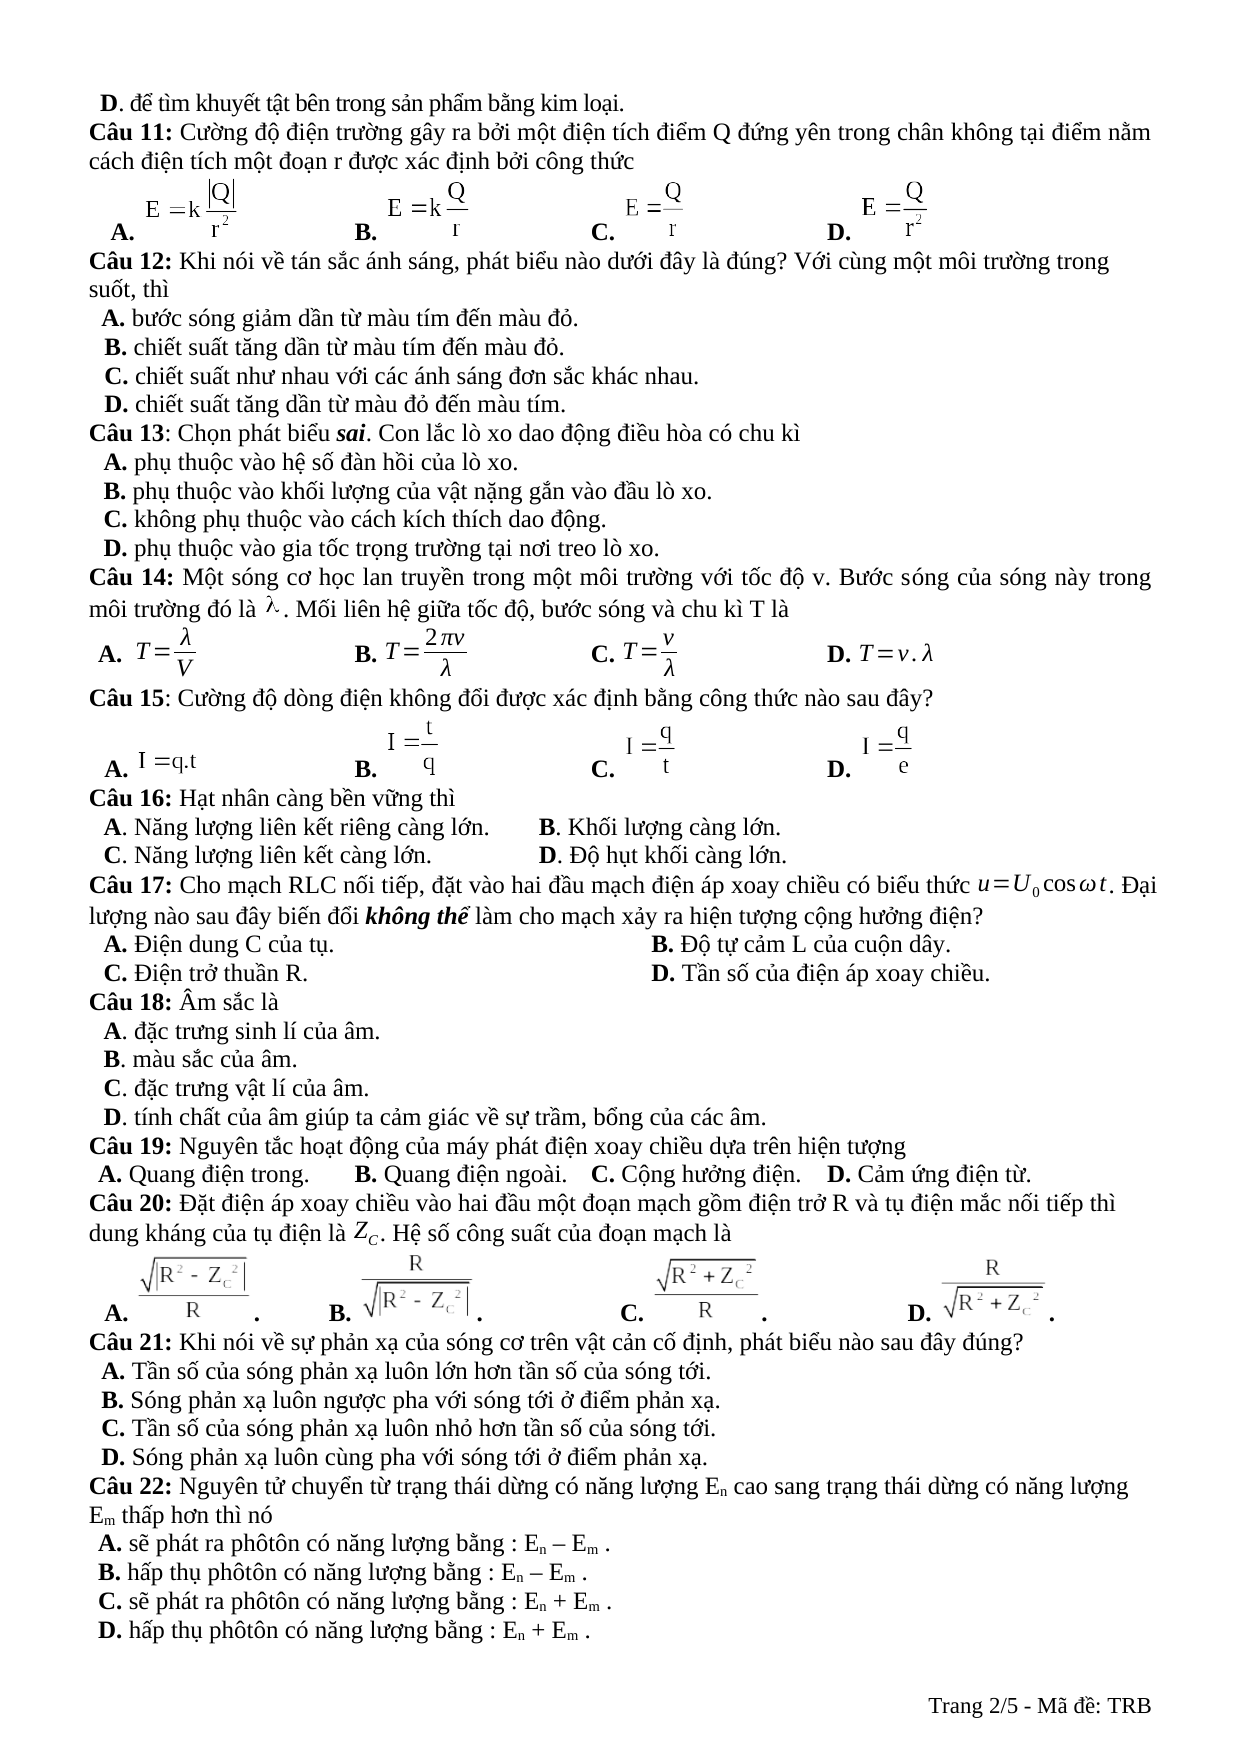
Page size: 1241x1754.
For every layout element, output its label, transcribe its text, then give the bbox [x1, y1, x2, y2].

text A. Điện dung C của tụ. B. Độ tự cảm L của cuộn dây. [88, 929, 1152, 958]
text D. để tìm khuyết tật bên trong sản phẩm bằng kim loại. [88, 88, 1152, 117]
text D. tính chất của âm giúp ta cảm giác về sự trầm, bổng của các âm. [103, 1102, 1152, 1131]
text A. phụ thuộc vào hệ số đàn hồi của lò xo. [88, 447, 1152, 476]
text A. . B. . C. . D. . [88, 1248, 1153, 1327]
text Câu 11: Cường độ điện trường gây ra bởi một điện tích điểm Q đứng yên trong chân không tại điểm nằm cách điện tích một đoạn r được xác định bởi công thức [88, 117, 1152, 175]
text B. màu sắc của âm. [103, 1044, 1152, 1073]
text D. hấp thụ phôtôn có năng lượng bằng : En + Em . [88, 1615, 1152, 1643]
text C. sẽ phát ra phôtôn có năng lượng bằng : En + Em . [88, 1586, 1152, 1615]
text Câu 22: Nguyên tử chuyển từ trạng thái dừng có năng lượng En cao sang trạng thái dừng có năng lượng Em thấp hơn thì nó [88, 1471, 1152, 1528]
text Câu 12: Khi nói về tán sắc ánh sáng, phát biểu nào dưới đây là đúng? Với cùng một môi trường trong suốt, thì [88, 246, 1152, 303]
text A. Quang điện trong. B. Quang điện ngoài. C. Cộng hưởng điện. D. Cảm ứng điện từ. [88, 1159, 1186, 1188]
text Câu 19: Nguyên tắc hoạt động của máy phát điện xoay chiều dựa trên hiện tượng [88, 1131, 1152, 1159]
text C. Năng lượng liên kết càng lớn. D. Độ hụt khối càng lớn. [88, 841, 1152, 869]
text C. Tần số của sóng phản xạ luôn nhỏ hơn tần số của sóng tới. [88, 1413, 1152, 1442]
text D. chiết suất tăng dần từ màu đỏ đến màu tím. [88, 389, 1152, 418]
text Câu 16: Hạt nhân càng bền vững thì [88, 783, 1152, 812]
text A. bước sóng giảm dần từ màu tím đến màu đỏ. [88, 303, 1152, 332]
text C. đặc trưng vật lí của âm. [103, 1073, 1152, 1102]
text D. Sóng phản xạ luôn cùng pha với sóng tới ở điểm phản xạ. [88, 1442, 1152, 1471]
text A. đặc trưng sinh lí của âm. [103, 1016, 1152, 1044]
text B. hấp thụ phôtôn có năng lượng bằng : En – Em . [88, 1557, 1152, 1586]
text Câu 21: Khi nói về sự phản xạ của sóng cơ trên vật cản cố định, phát biểu nào sau đây đúng? [88, 1327, 1152, 1356]
text A. Năng lượng liên kết riêng càng lớn. B. Khối lượng càng lớn. [88, 812, 1152, 841]
text B. Sóng phản xạ luôn ngược pha với sóng tới ở điểm phản xạ. [88, 1385, 1152, 1413]
text Câu 13: Chọn phát biểu sai. Con lắc lò xo dao động điều hòa có chu kì [88, 418, 1152, 447]
text C. không phụ thuộc vào cách kích thích dao động. [88, 504, 1152, 533]
text Câu 20: Đặt điện áp xoay chiều vào hai đầu một đoạn mạch gồm điện trở R và tụ điện mắc nối tiếp thì dung kháng của tụ điện là . Hệ số công suất của đoạn mạch là [88, 1188, 1153, 1248]
text A. sẽ phát ra phôtôn có năng lượng bằng : En – Em . [88, 1528, 1152, 1557]
text C. Điện trở thuần R. D. Tần số của điện áp xoay chiều. [88, 958, 1152, 987]
text A. B. C. D. [88, 712, 1186, 783]
text D. phụ thuộc vào gia tốc trọng trường tại nơi treo lò xo. [88, 533, 1152, 562]
text Câu 15: Cường độ dòng điện không đổi được xác định bằng công thức nào sau đây? [88, 683, 1186, 712]
text A. Tần số của sóng phản xạ luôn lớn hơn tần số của sóng tới. [88, 1356, 1152, 1385]
text Câu 17: Cho mạch RLC nối tiếp, đặt vào hai đầu mạch điện áp xoay chiều có biểu thức . Đại lượng nào sau đây biến đổi không thể làm cho mạch xảy ra hiện tượng cộng hưởng điện? [88, 869, 1157, 929]
text Câu 18: Âm sắc là [88, 987, 1152, 1016]
list B. C. D. [98, 623, 1186, 683]
text B. chiết suất tăng dần từ màu tím đến màu đỏ. [88, 332, 1152, 361]
text B. phụ thuộc vào khối lượng của vật nặng gắn vào đầu lò xo. [88, 476, 1152, 504]
text Câu 14: Một sóng cơ học lan truyền trong một môi trường với tốc độ v. Bước sóng của sóng này trong môi trường đó là . Mối liên hệ giữa tốc độ, bước sóng và chu kì T là [88, 562, 1152, 623]
text C. chiết suất như nhau với các ánh sáng đơn sắc khác nhau. [88, 361, 1152, 389]
text A. B. C. D. [88, 175, 1186, 246]
